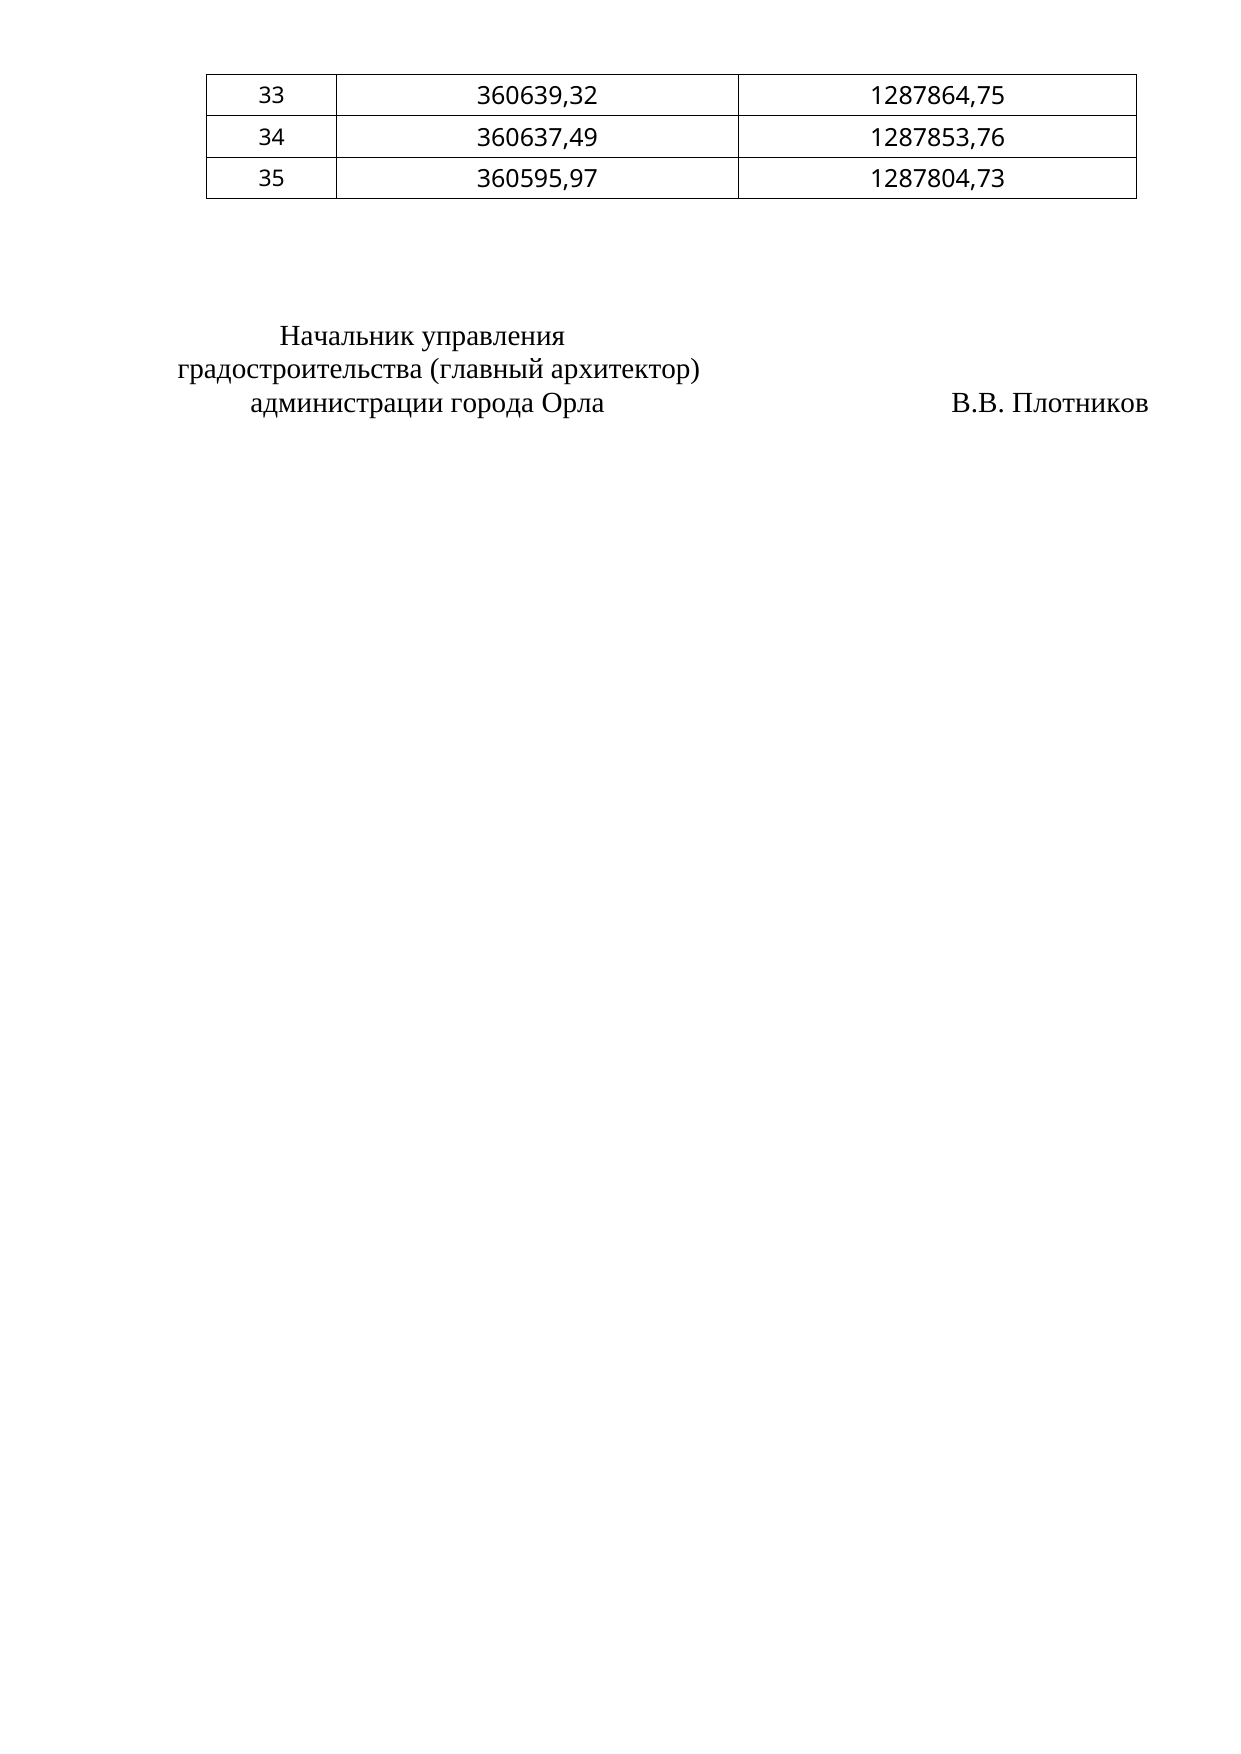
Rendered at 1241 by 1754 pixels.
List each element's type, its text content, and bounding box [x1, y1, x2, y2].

table_cell 33 [207, 75, 336, 115]
table_cell 1287853,76 [739, 116, 1136, 157]
table_cell 1287864,75 [739, 75, 1136, 115]
text Начальник управления [177, 318, 1152, 352]
table_cell 360639,32 [337, 75, 738, 115]
table_cell 360637,49 [337, 116, 738, 157]
table_cell 1287804,73 [739, 158, 1136, 198]
table_cell 34 [207, 116, 336, 157]
text градостроительства (главный архитектор) [177, 352, 1152, 385]
table_cell 35 [207, 158, 336, 198]
table_cell 360595,97 [337, 158, 738, 198]
text администрации города Орла В.В. Плотников [177, 385, 1152, 419]
